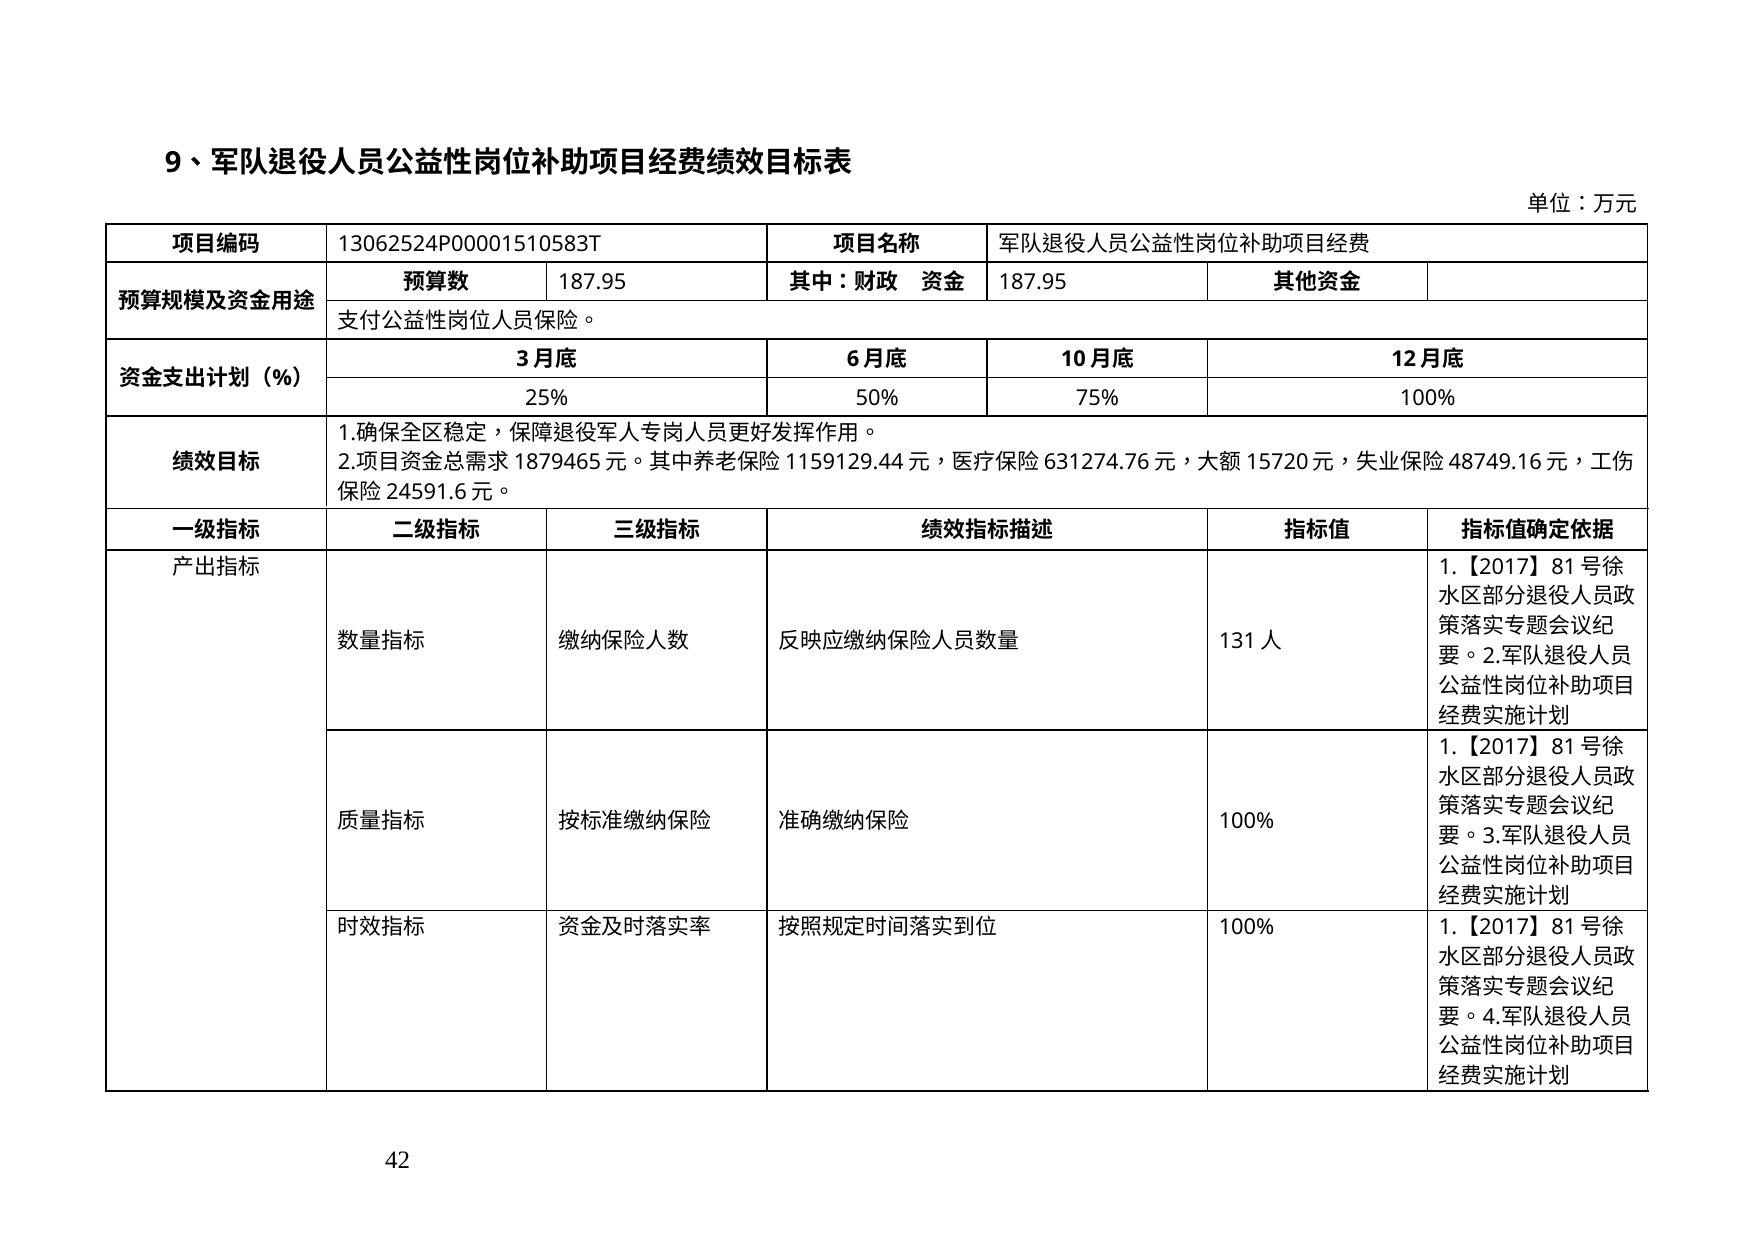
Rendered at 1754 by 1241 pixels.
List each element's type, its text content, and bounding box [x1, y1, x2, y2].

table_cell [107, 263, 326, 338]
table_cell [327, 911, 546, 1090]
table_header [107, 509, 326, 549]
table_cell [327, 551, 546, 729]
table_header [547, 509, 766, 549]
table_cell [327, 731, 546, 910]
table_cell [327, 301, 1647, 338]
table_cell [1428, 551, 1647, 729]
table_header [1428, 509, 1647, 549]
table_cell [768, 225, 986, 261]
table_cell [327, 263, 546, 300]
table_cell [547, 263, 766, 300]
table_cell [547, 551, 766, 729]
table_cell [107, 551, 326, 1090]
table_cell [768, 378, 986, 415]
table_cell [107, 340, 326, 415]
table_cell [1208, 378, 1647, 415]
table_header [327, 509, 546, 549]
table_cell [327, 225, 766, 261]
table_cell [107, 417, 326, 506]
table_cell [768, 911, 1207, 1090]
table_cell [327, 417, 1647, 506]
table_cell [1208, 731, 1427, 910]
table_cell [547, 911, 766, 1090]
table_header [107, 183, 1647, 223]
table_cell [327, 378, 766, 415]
text 9、军队退役人员公益性岗位补助项目经费绩效目标表 [106, 142, 1648, 181]
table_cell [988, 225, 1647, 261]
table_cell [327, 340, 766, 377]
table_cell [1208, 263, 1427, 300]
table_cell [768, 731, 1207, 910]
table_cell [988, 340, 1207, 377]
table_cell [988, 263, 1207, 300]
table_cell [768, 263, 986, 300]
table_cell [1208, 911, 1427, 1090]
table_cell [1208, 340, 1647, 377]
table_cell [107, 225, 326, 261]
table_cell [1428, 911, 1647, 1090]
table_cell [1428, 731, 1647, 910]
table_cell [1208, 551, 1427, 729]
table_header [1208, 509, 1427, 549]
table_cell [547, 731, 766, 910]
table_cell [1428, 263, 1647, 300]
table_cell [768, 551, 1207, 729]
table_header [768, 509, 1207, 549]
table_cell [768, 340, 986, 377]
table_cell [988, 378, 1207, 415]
